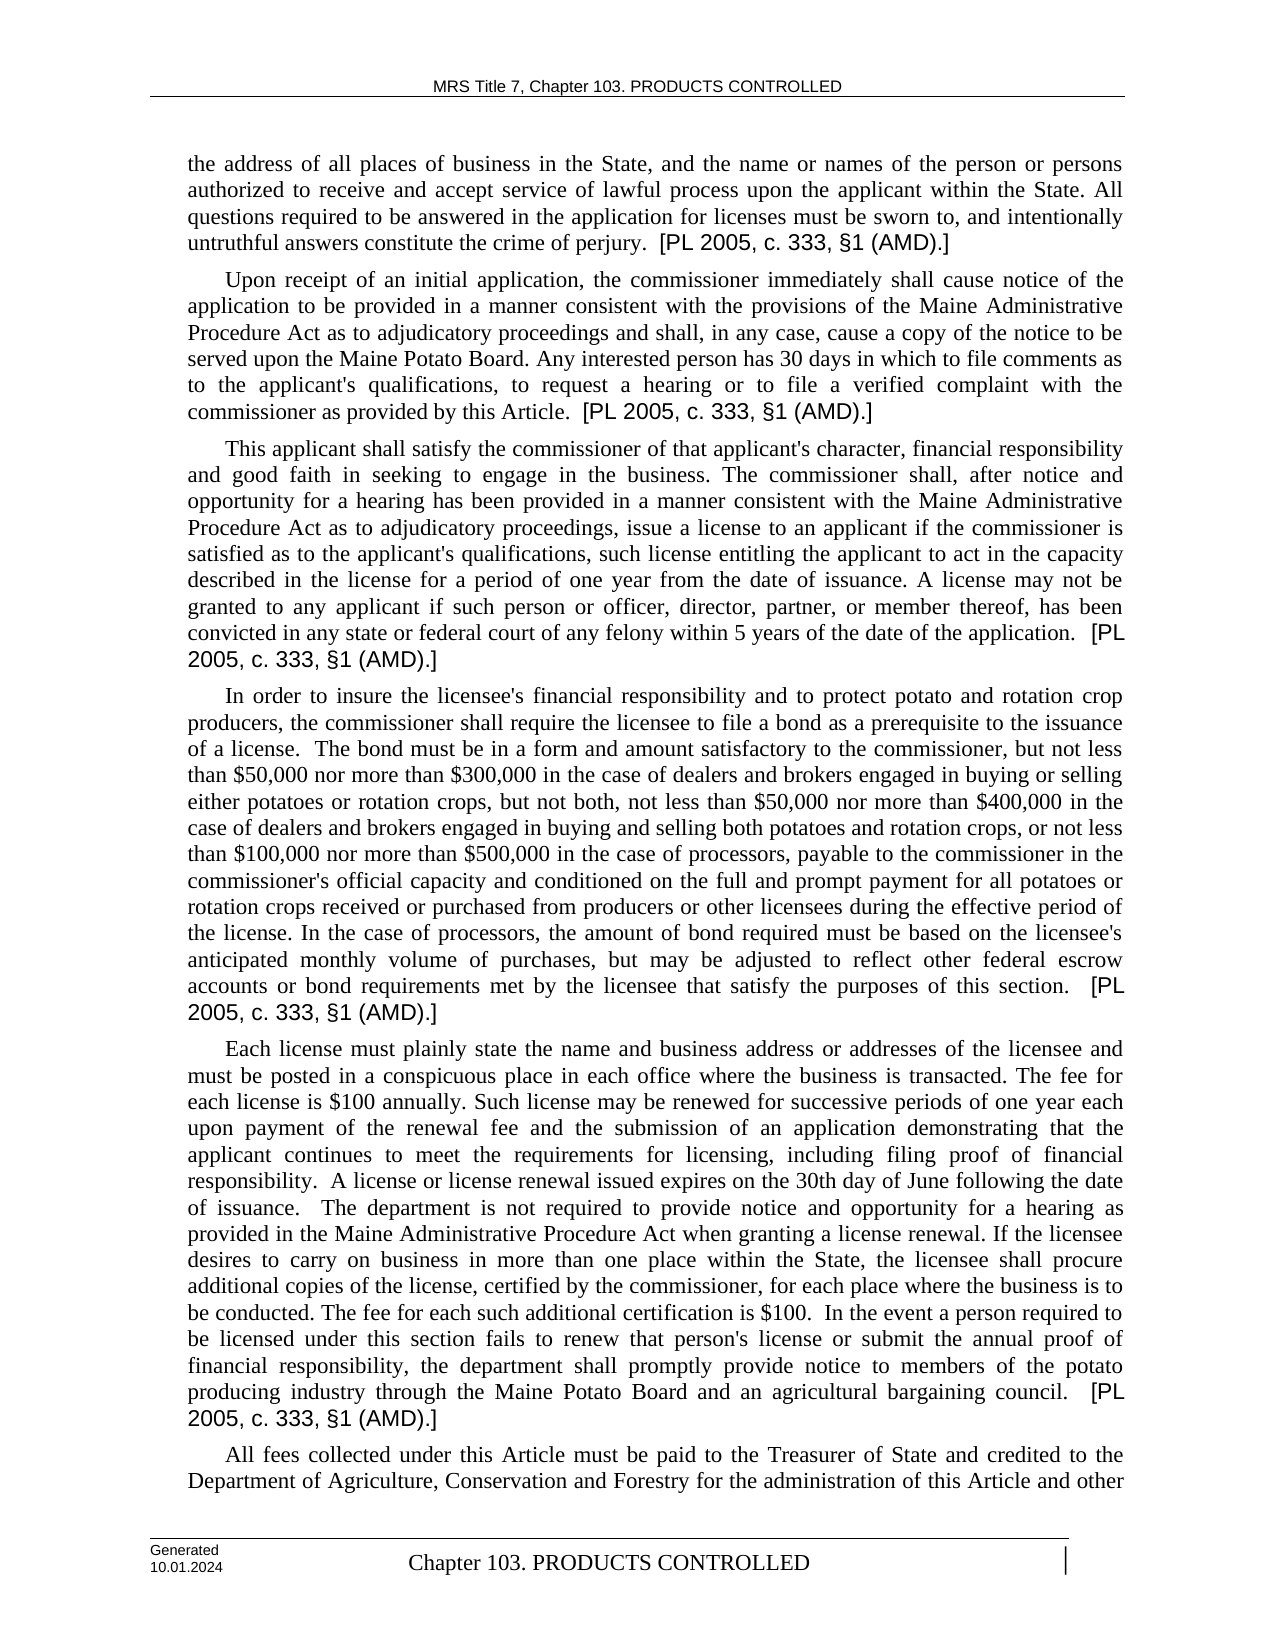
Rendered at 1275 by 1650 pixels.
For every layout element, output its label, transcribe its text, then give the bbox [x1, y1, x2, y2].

text Upon receipt of an initial application, the commissioner immediately shall cause notice of the application to be provided in a manner consistent with the provisions of the Maine Administrative Procedure Act as to adjudicatory proceedings and shall, in any case, cause a copy of the notice to be served upon the Maine Potato Board. Any interested person has 30 days in which to file comments as to the applicant's qualifications, to request a hearing or to file a verified complaint with the commissioner as provided by this Article. [PL 2005, c. 333, §1 (AMD).] [187, 266, 1125, 424]
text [187, 150, 1125, 256]
text This applicant shall satisfy the commissioner of that applicant's character, financial responsibility and good faith in seeking to engage in the business. The commissioner shall, after notice and opportunity for a hearing has been provided in a manner consistent with the Maine Administrative Procedure Act as to adjudicatory proceedings, issue a license to an applicant if the commissioner is satisfied as to the applicant's qualifications, such license entitling the applicant to act in the capacity described in the license for a period of one year from the date of issuance. A license may not be granted to any applicant if such person or officer, director, partner, or member thereof, has been convicted in any state or federal court of any felony within 5 years of the date of the application. [PL 2005, c. 333, §1 (AMD).] [187, 434, 1125, 672]
text In order to insure the licensee's financial responsibility and to protect potato and rotation crop producers, the commissioner shall require the licensee to file a bond as a prerequisite to the issuance of a license. The bond must be in a form and amount satisfactory to the commissioner, but not less than $50,000 nor more than $300,000 in the case of dealers and brokers engaged in buying or selling either potatoes or rotation crops, but not both, not less than $50,000 nor more than $400,000 in the case of dealers and brokers engaged in buying and selling both potatoes and rotation crops, or not less than $100,000 nor more than $500,000 in the case of processors, payable to the commissioner in the commissioner's official capacity and conditioned on the full and prompt payment for all potatoes or rotation crops received or purchased from producers or other licensees during the effective period of the license. In the case of processors, the amount of bond required must be based on the licensee's anticipated monthly volume of purchases, but may be adjusted to reflect other federal escrow accounts or bond requirements met by the licensee that satisfy the purposes of this section. [PL 2005, c. 333, §1 (AMD).] [187, 682, 1125, 1025]
text Each license must plainly state the name and business address or addresses of the licensee and must be posted in a conspicuous place in each office where the business is transacted. The fee for each license is $100 annually. Such license may be renewed for successive periods of one year each upon payment of the renewal fee and the submission of an application demonstrating that the applicant continues to meet the requirements for licensing, including filing proof of financial responsibility. A license or license renewal issued expires on the 30th day of June following the date of issuance. The department is not required to provide notice and opportunity for a hearing as provided in the Maine Administrative Procedure Act when granting a license renewal. If the licensee desires to carry on business in more than one place within the State, the licensee shall procure additional copies of the license, certified by the commissioner, for each place where the business is to be conducted. The fee for each such additional certification is $100. In the event a person required to be licensed under this section fails to renew that person's license or submit the annual proof of financial responsibility, the department shall promptly provide notice to members of the potato producing industry through the Maine Potato Board and an agricultural bargaining council. [PL 2005, c. 333, §1 (AMD).] [187, 1035, 1125, 1431]
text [187, 1441, 1125, 1494]
